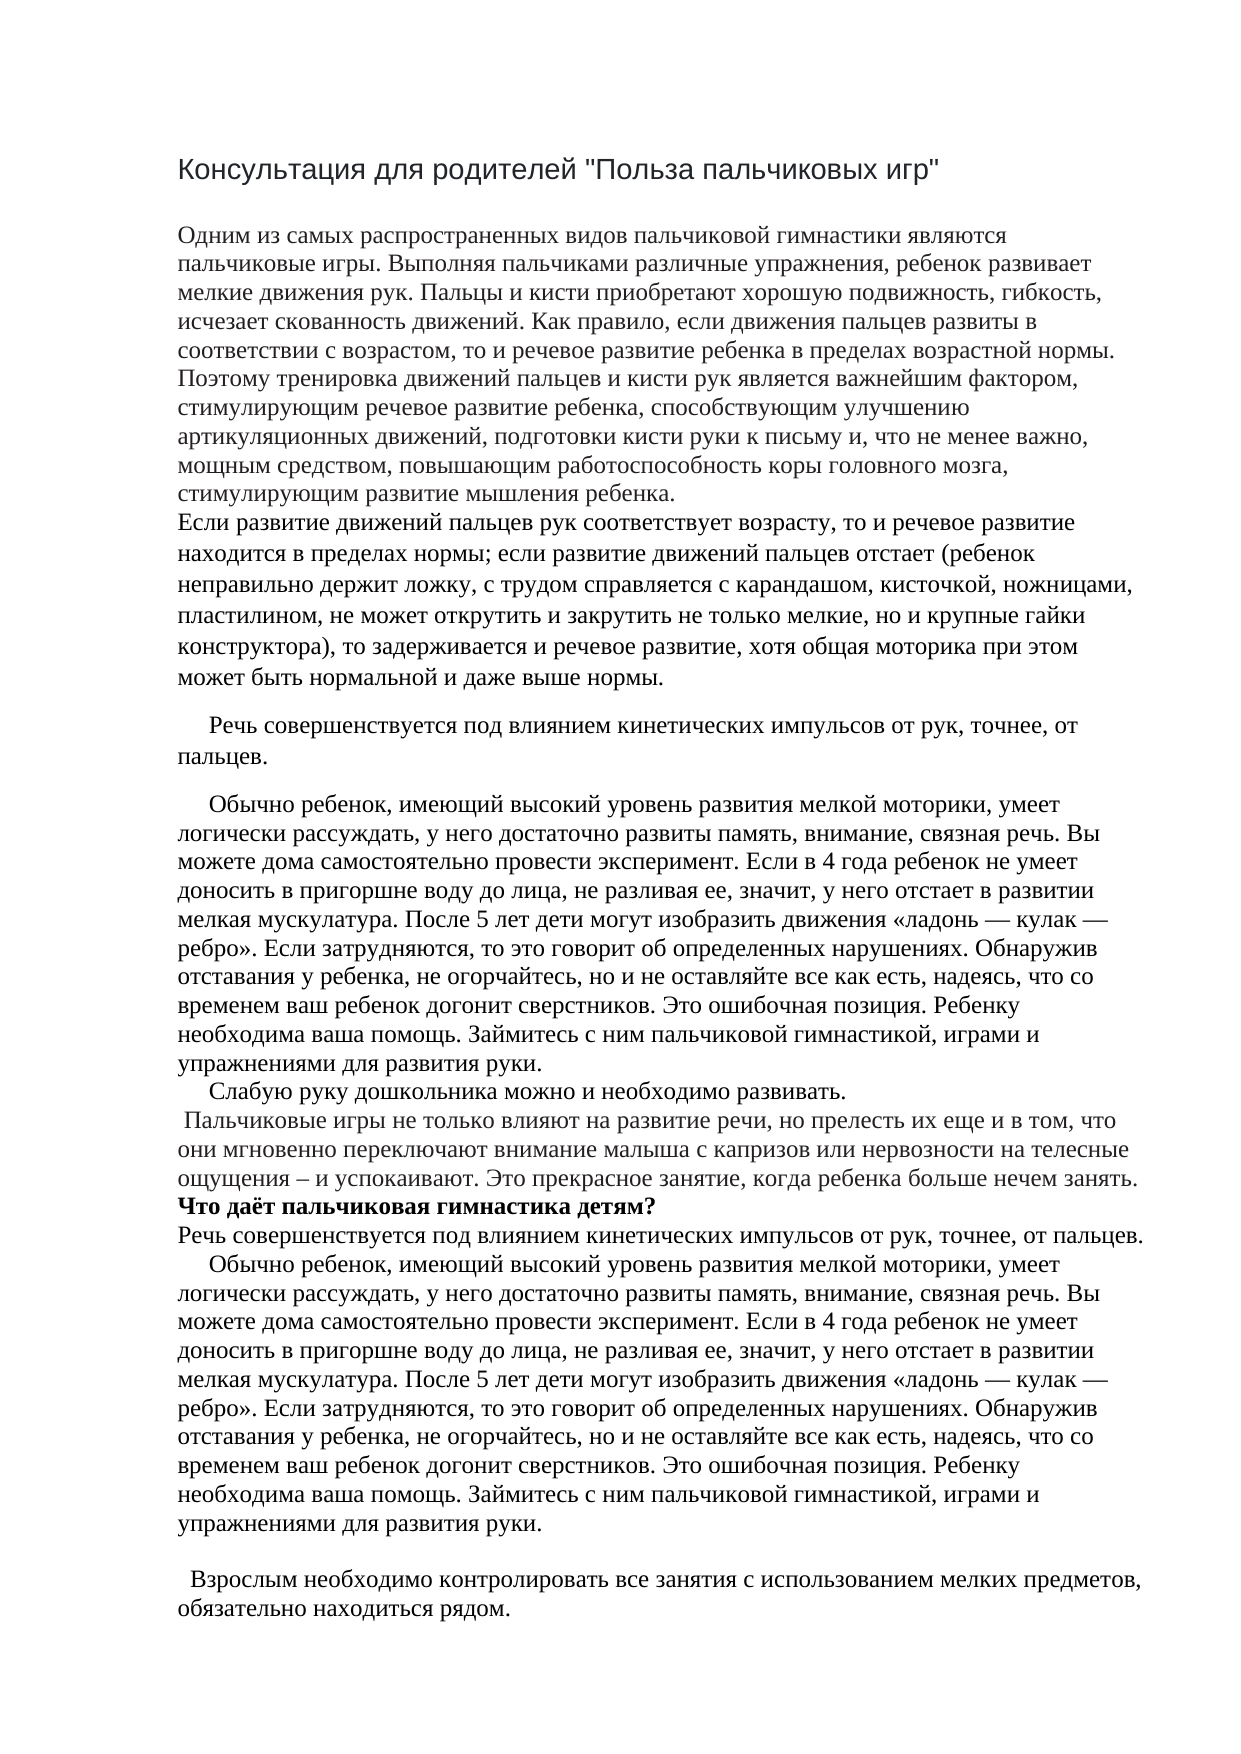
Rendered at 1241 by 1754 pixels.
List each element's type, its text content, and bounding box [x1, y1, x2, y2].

text Если развитие движений пальцев рук соответствует возрасту, то и речевое развитие находится в пределах нормы; если развитие движений пальцев отстает (ребенок неправильно держит ложку, с трудом справляется с карандашом, кисточкой, ножницами, пластилином, не может открутить и закрутить не только мелкие, но и крупные гайки конструктора), то задерживается и речевое развитие, хотя общая моторика при этом может быть нормальной и даже выше нормы. [177, 507, 1152, 691]
text Обычно ребенок, имеющий высокий уровень развития мелкой моторики, умеет логически рассуждать, у него достаточно развиты память, внимание, связная речь. Вы можете дома самостоятельно провести эксперимент. Если в 4 года ребенок не умеет доносить в пригоршне воду до лица, не разливая ее, значит, у него отстает в развитии мелкая мускулатура. После 5 лет дети могут изобразить движения «ладонь — кулак — ребро». Если затрудняются, то это говорит об определенных нарушениях. Обнаружив отставания у ребенка, не огорчайтесь, но и не оставляйте все как есть, надеясь, что со временем ваш ребенок догонит сверстников. Это ошибочная позиция. Ребенку необходима ваша помощь. Займитесь с ним пальчиковой гимнастикой, играми и упражнениями для развития руки. [177, 1249, 1152, 1536]
text Что даёт пальчиковая гимнастика детям? [177, 1191, 1152, 1220]
text Взрослым необходимо контролировать все занятия с использованием мелких предметов, обязательно находиться рядом. [177, 1564, 1152, 1622]
text Одним из самых распространенных видов пальчиковой гимнастики являются пальчиковые игры. Выполняя пальчиками различные упражнения, ребенок развивает мелкие движения рук. Пальцы и кисти приобретают хорошую подвижность, гибкость, исчезает скованность движений. Как правило, если движения пальцев развиты в соответствии с возрастом, то и речевое развитие ребенка в пределах возрастной нормы. Поэтому тренировка движений пальцев и кисти рук является важнейшим фактором, стимулирующим речевое развитие ребенка, способствующим улучшению артикуляционных движений, подготовки кисти руки к письму и, что не менее важно, мощным средством, повышающим работоспособность коры головного мозга, стимулирующим развитие мышления ребенка. [177, 220, 1152, 507]
text Речь совершенствуется под влиянием кинетических импульсов от рук, точнее, от пальцев. [177, 1220, 1152, 1249]
text Консультация для родителей "Польза пальчиковых игр" [177, 152, 1152, 186]
text Обычно ребенок, имеющий высокий уровень развития мелкой моторики, умеет логически рассуждать, у него достаточно развиты память, внимание, связная речь. Вы можете дома самостоятельно провести эксперимент. Если в 4 года ребенок не умеет доносить в пригоршне воду до лица, не разливая ее, значит, у него отстает в развитии мелкая мускулатура. После 5 лет дети могут изобразить движения «ладонь — кулак — ребро». Если затрудняются, то это говорит об определенных нарушениях. Обнаружив отставания у ребенка, не огорчайтесь, но и не оставляйте все как есть, надеясь, что со временем ваш ребенок догонит сверстников. Это ошибочная позиция. Ребенку необходима ваша помощь. Займитесь с ним пальчиковой гимнастикой, играми и упражнениями для развития руки. [177, 789, 1152, 1076]
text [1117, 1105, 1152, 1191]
text Слабую руку дошкольника можно и необходимо развивать. [177, 1076, 1152, 1105]
text Речь совершенствуется под влиянием кинетических импульсов от рук, точнее, от пальцев. [177, 710, 1152, 770]
